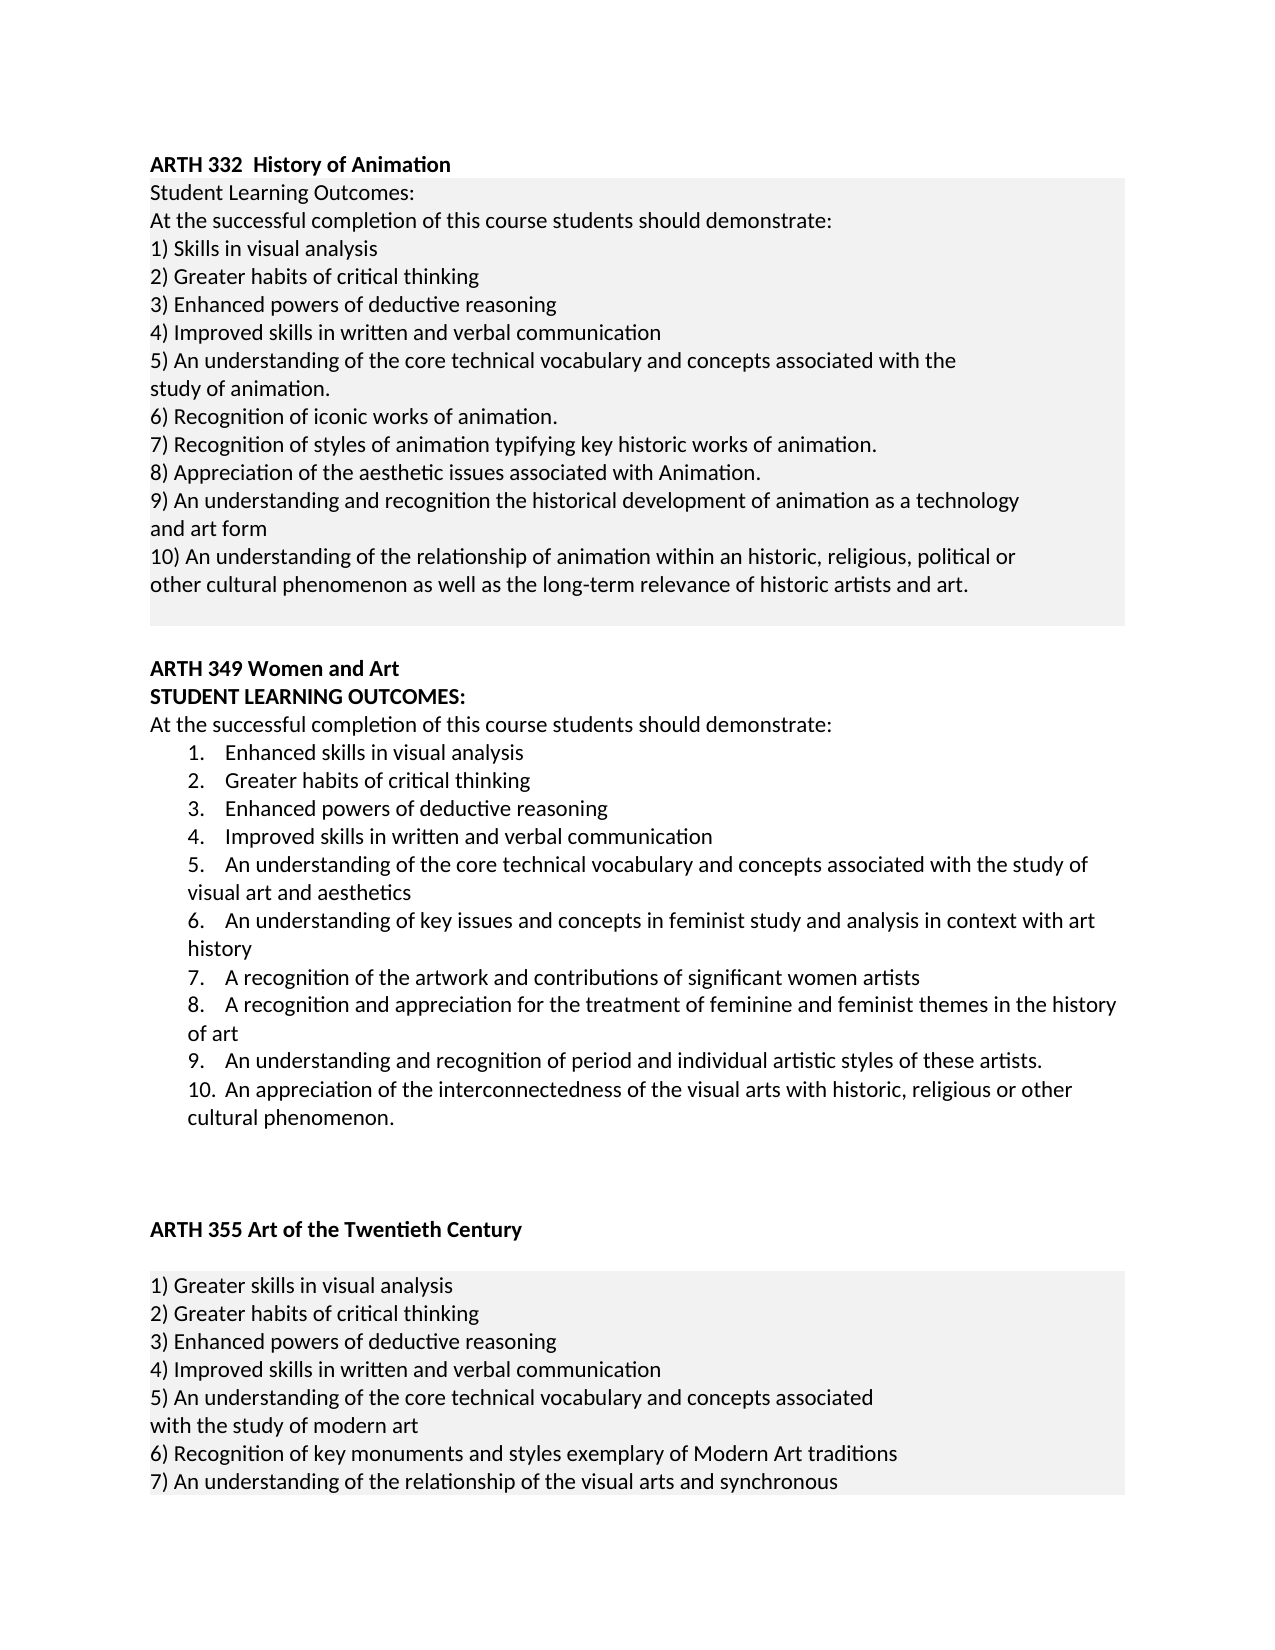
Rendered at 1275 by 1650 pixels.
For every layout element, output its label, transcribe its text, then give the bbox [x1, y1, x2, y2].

list An appreciation of the interconnectedness of the visual arts with historic, religious or other cultural phenomenon. [187, 1075, 1125, 1131]
list A recognition of the artwork and contributions of significant women artists [187, 963, 1125, 991]
list An understanding and recognition of period and individual artistic styles of these artists. [187, 1047, 1125, 1075]
text ARTH 332 History of Animation [150, 150, 1125, 178]
list A recognition and appreciation for the treatment of feminine and feminist themes in the history of art [187, 991, 1125, 1047]
text At the successful completion of this course students should demonstrate: [150, 710, 1125, 738]
list Enhanced powers of deductive reasoning [187, 794, 1125, 822]
text Student Learning Outcomes: At the successful completion of this course students should demonstrate: 1) Skills in visual analysis 2) Greater habits of critical thinking 3) Enhanced powers of deductive reasoning 4) Improved skills in written and verbal communication 5) An understanding of the core technical vocabulary and concepts associated with the study of animation. 6) Recognition of iconic works of animation. 7) Recognition of styles of animation typifying key historic works of animation. 8) Appreciation of the aesthetic issues associated with Animation. 9) An understanding and recognition the historical development of animation as a technology and art form 10) An understanding of the relationship of animation within an historic, religious, political or other cultural phenomenon as well as the long-term relevance of historic artists and art. [150, 178, 1125, 626]
text ARTH 355 Art of the Twentieth Century [150, 1215, 1125, 1243]
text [150, 1271, 1125, 1495]
text ARTH 349 Women and Art [150, 654, 1125, 682]
list Improved skills in written and verbal communication [187, 822, 1125, 851]
list An understanding of key issues and concepts in feminist study and analysis in context with art history [187, 907, 1125, 963]
list An understanding of the core technical vocabulary and concepts associated with the study of visual art and aesthetics [187, 851, 1125, 907]
list Enhanced skills in visual analysis [187, 738, 1125, 766]
text STUDENT LEARNING OUTCOMES: [150, 682, 1125, 710]
list Greater habits of critical thinking [187, 766, 1125, 794]
